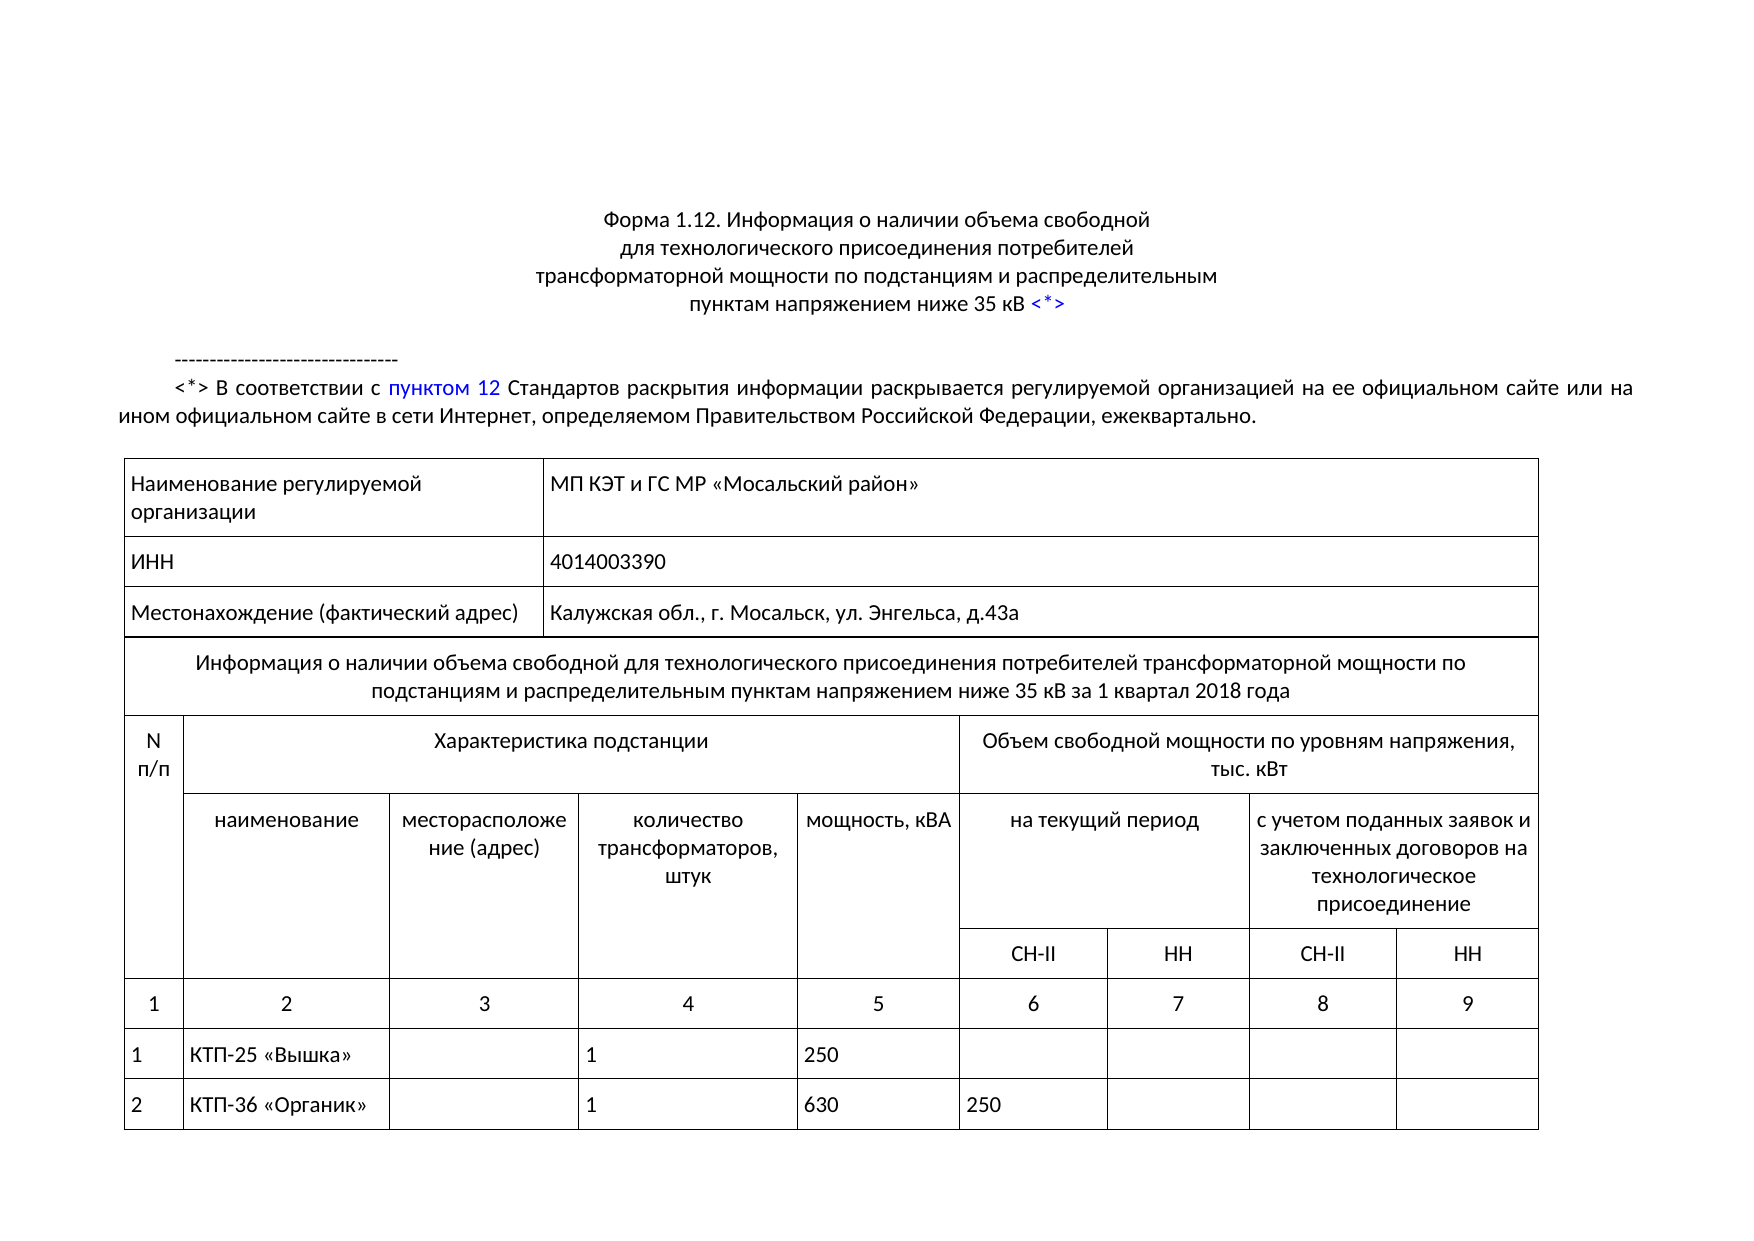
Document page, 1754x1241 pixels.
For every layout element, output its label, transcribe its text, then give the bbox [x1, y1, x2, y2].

table_cell СН-II [1250, 929, 1396, 978]
table_cell Объем свободной мощности по уровням напряжения, тыс. кВт [960, 716, 1538, 793]
table_cell 1 [125, 979, 183, 1028]
table_header МП КЭТ и ГС МР «Мосальский район» [544, 459, 1538, 536]
table_cell 5 [798, 979, 959, 1028]
table_cell [1250, 1029, 1396, 1078]
table_cell 1 [579, 1079, 797, 1129]
table_header Наименование регулируемой организации [125, 459, 543, 536]
table_cell Калужская обл., г. Мосальск, ул. Энгельса, д.43а [544, 587, 1538, 636]
table_cell 1 [125, 1029, 183, 1078]
table_cell 1 [579, 1029, 797, 1078]
table_cell количество трансформаторов, штук [579, 794, 797, 978]
table_cell 9 [1397, 979, 1538, 1028]
table_cell с учетом поданных заявок и заключенных договоров на технологическое присоединение [1250, 794, 1538, 927]
table_cell 3 [390, 979, 578, 1028]
table_cell 7 [1108, 979, 1249, 1028]
table_cell [1250, 1079, 1396, 1129]
text -------------------------------- [118, 345, 1636, 373]
table_cell 250 [798, 1029, 959, 1078]
table_cell месторасположение (адрес) [390, 794, 578, 978]
text Форма 1.12. Информация о наличии объема свободной [118, 205, 1636, 233]
table_cell N п/п [125, 716, 183, 978]
text трансформаторной мощности по подстанциям и распределительным [118, 261, 1636, 289]
table_cell на текущий период [960, 794, 1249, 927]
table_cell НН [1108, 929, 1249, 978]
table_cell 2 [125, 1079, 183, 1129]
table_cell [1397, 1079, 1538, 1129]
table_cell [1108, 1029, 1249, 1078]
table_cell 8 [1250, 979, 1396, 1028]
table_cell КТП-25 «Вышка» [184, 1029, 389, 1078]
table_cell [390, 1029, 578, 1078]
table_cell 4014003390 [544, 537, 1538, 586]
table_cell Местонахождение (фактический адрес) [125, 587, 543, 636]
table_cell наименование [184, 794, 389, 978]
table_cell СН-II [960, 929, 1107, 978]
text <*> В соответствии с пунктом 12 Стандартов раскрытия информации раскрывается регулируемой организацией на ее официальном сайте или на ином официальном сайте в сети Интернет, определяемом Правительством Российской Федерации, ежеквартально. [118, 373, 1636, 429]
table_cell Информация о наличии объема свободной для технологического присоединения потребителей трансформаторной мощности по подстанциям и распределительным пунктам напряжением ниже 35 кВ за 1 квартал 2018 года [125, 638, 1538, 715]
table_cell 6 [960, 979, 1107, 1028]
table_cell мощность, кВА [798, 794, 959, 978]
table_cell [390, 1079, 578, 1129]
table_cell НН [1397, 929, 1538, 978]
table_cell 4 [579, 979, 797, 1028]
table_cell 630 [798, 1079, 959, 1129]
table_cell [1108, 1079, 1249, 1129]
table_cell 2 [184, 979, 389, 1028]
table_cell [1397, 1029, 1538, 1078]
text пунктам напряжением ниже 35 кВ <*> [118, 289, 1636, 317]
table_cell КТП-36 «Органик» [184, 1079, 389, 1129]
table_cell 250 [960, 1079, 1107, 1129]
table_cell [960, 1029, 1107, 1078]
table_cell Характеристика подстанции [184, 716, 959, 793]
table_cell ИНН [125, 537, 543, 586]
text для технологического присоединения потребителей [118, 233, 1636, 261]
